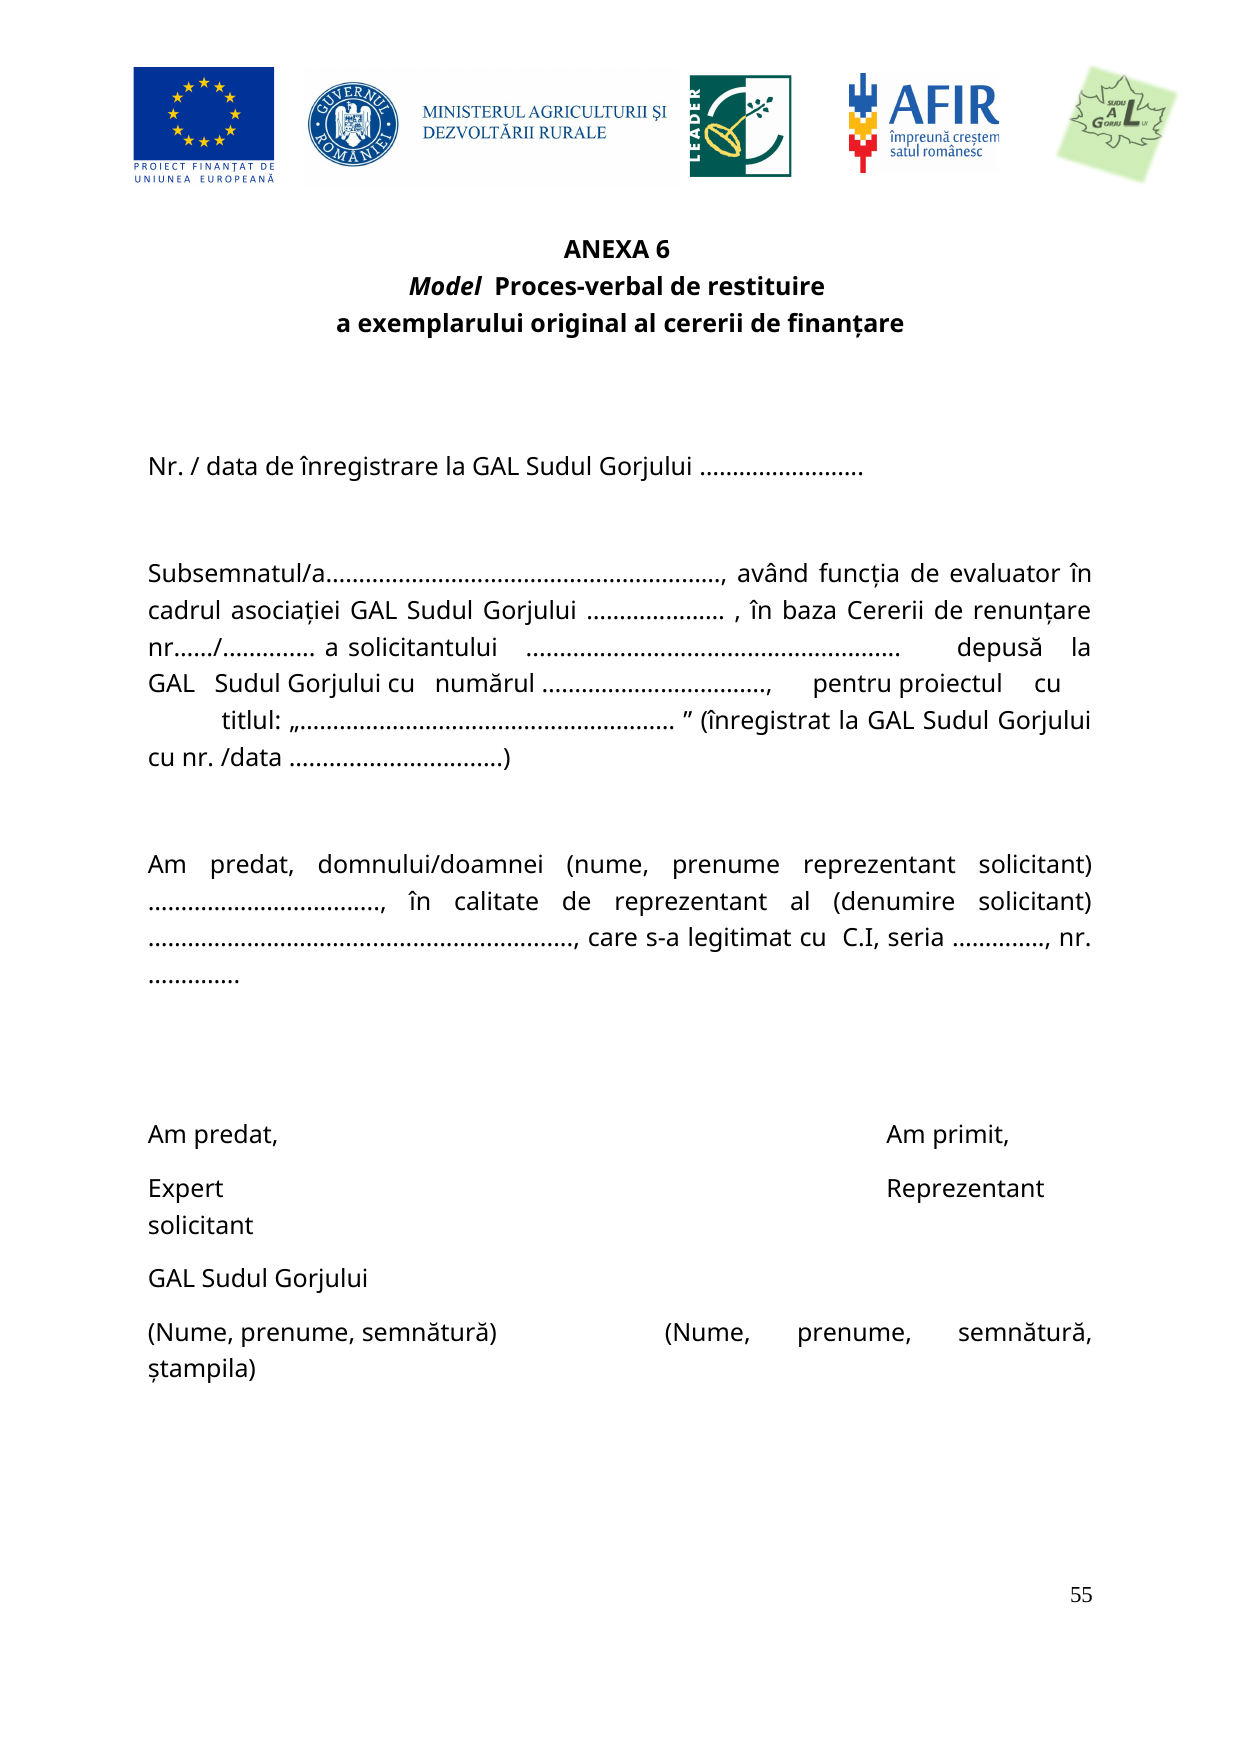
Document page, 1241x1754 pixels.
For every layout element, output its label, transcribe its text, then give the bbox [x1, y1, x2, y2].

picture [1050, 60, 1183, 189]
text Subsemnatul/a……………………………………………………, având funcţia de evaluator în cadrul asociației GAL Sudul Gorjului ………………… , în baza Cererii de renunțare nr……/.……....... a solicitantului ........................................................ depusă la GAL Sudul Gorjului cu numărul ……………………………., pentru proiectul cu titlul: „………………………………………………… ” (înregistrat la GAL Sudul Gorjului cu nr. /data ….............................) [148, 556, 1093, 774]
text ANEXA 6 Model Proces-verbal de restituire a exemplarului original al cererii de finanțare [148, 232, 1093, 339]
picture [133, 67, 275, 188]
picture [302, 67, 679, 188]
picture [689, 75, 792, 177]
picture [849, 73, 1000, 173]
text Expert Reprezentant solicitant [148, 1171, 1093, 1241]
text Am predat, domnului/doamnei (nume, prenume reprezentant solicitant) ………………….............., în calitate de reprezentant al (denumire solicitant) ………………………….................................., care s-a legitimat cu C.I, seria ………….., nr. ………….. [148, 847, 1093, 991]
text (Nume, prenume, semnătură) (Nume, prenume, semnătură, ştampila) [148, 1314, 1093, 1385]
text Am predat, Am primit, [148, 1117, 1093, 1151]
text GAL Sudul Gorjului [148, 1261, 1093, 1295]
text Nr. / data de înregistrare la GAL Sudul Gorjului ……………………. [148, 449, 1093, 483]
